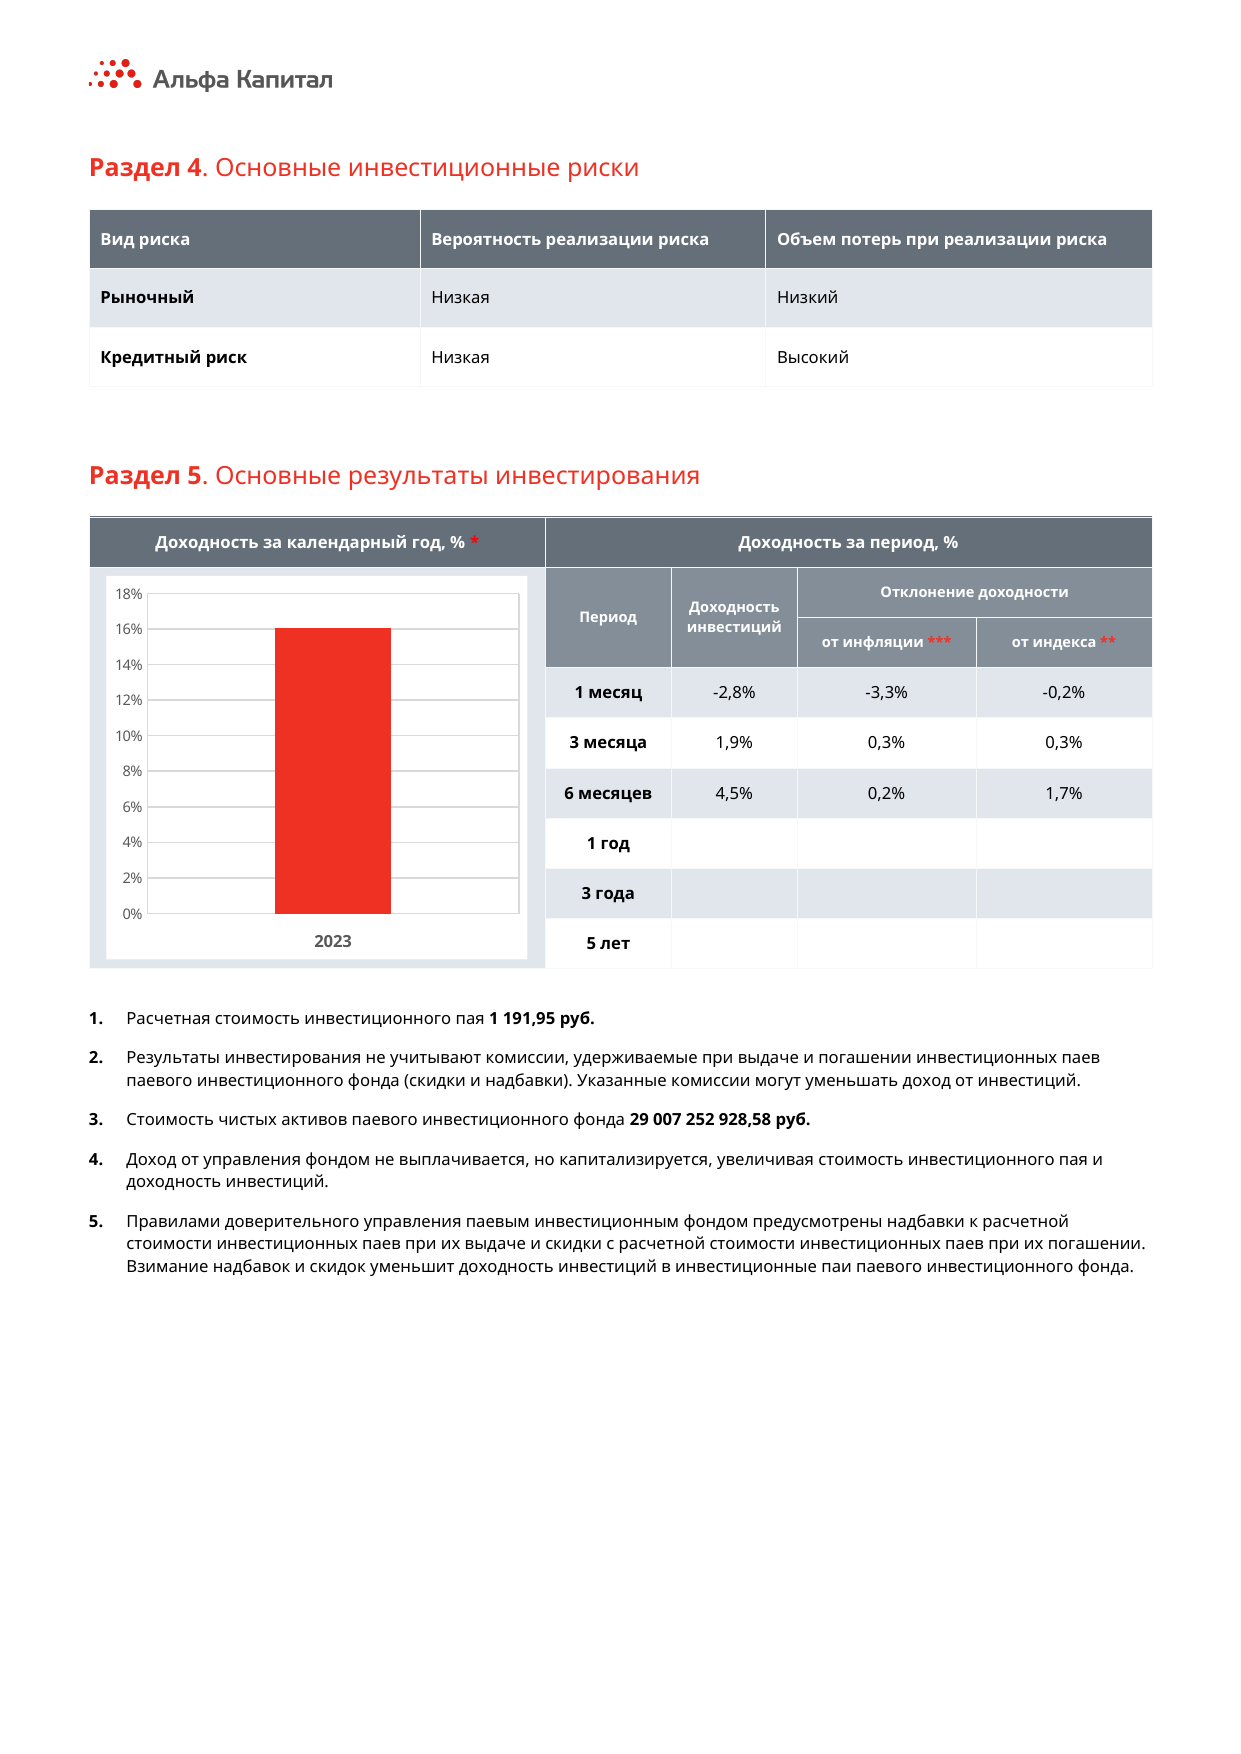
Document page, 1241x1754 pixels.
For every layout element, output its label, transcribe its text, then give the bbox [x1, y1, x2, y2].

picture [88, 59, 332, 92]
table_header Раздел 4. Основные инвестиционные риски [0, 114, 1240, 422]
table_cell Раздел 5. Основные результаты инвестирования Расчетная стоимость инвестиционного пая 1 191,95 руб. Результаты инвестирования не учитывают комиссии, удерживаемые при выдаче и погашении инвестиционных паев паевого инвестиционного фонда (скидки и надбавки). Указанные комиссии могут уменьшать доход от инвестиций. Стоимость чистых активов паевого инвестиционного фонда 29 007 252 928,58 руб. Доход от управления фондом не выплачивается, но капитализируется, увеличивая стоимость инвестиционного пая и доходность инвестиций. Правилами доверительного управления паевым инвестиционным фондом предусмотрены надбавки к расчетной стоимости инвестиционных паев при их выдаче и скидки с расчетной стоимости инвестиционных паев при их погашении. Взимание надбавок и скидок уменьшит доходность инвестиций в инвестиционные паи паевого инвестиционного фонда. [0, 422, 1240, 1313]
